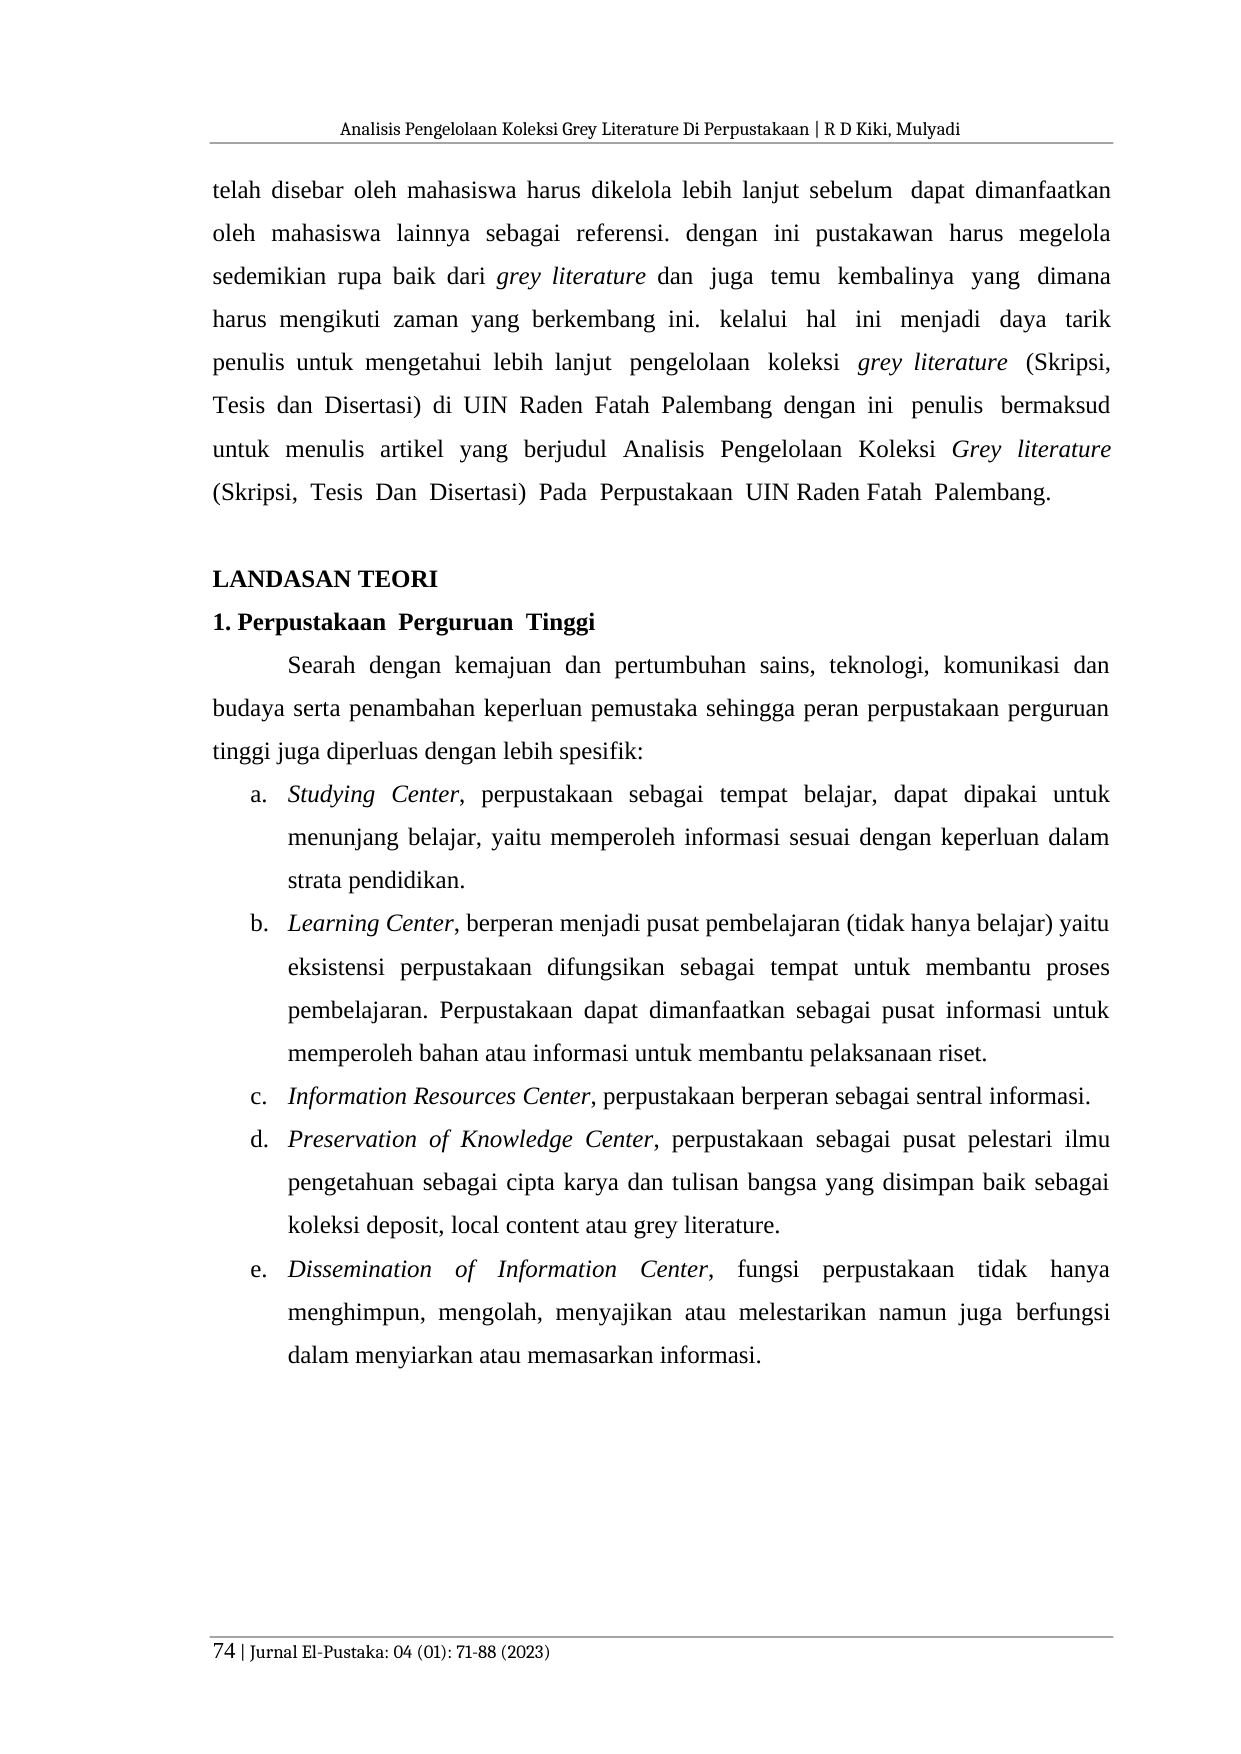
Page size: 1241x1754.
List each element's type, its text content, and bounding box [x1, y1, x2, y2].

list Studying Center, perpustakaan sebagai tempat belajar, dapat dipakai untuk menunjang belajar, yaitu memperoleh informasi sesuai dengan keperluan dalam strata pendidikan. [250, 779, 1110, 894]
list Perpustakaan Perguruan Tinggi [212, 607, 1136, 636]
text telah disebar oleh mahasiswa harus dikelola lebih lanjut sebelum dapat dimanfaatkan oleh mahasiswa lainnya sebagai referensi. dengan ini pustakawan harus megelola sedemikian rupa baik dari grey literature dan juga temu kembalinya yang dimana harus mengikuti zaman yang berkembang ini. kelalui hal ini menjadi daya tarik penulis untuk mengetahui lebih lanjut pengelolaan koleksi grey literature (Skripsi, Tesis dan Disertasi) di UIN Raden Fatah Palembang dengan ini penulis bermaksud untuk menulis artikel yang berjudul Analisis Pengelolaan Koleksi Grey literature (Skripsi, Tesis Dan Disertasi) Pada Perpustakaan UIN Raden Fatah Palembang. [212, 175, 1111, 506]
subtitle LANDASAN TEORI [212, 564, 1136, 593]
list Preservation of Knowledge Center, perpustakaan sebagai pusat pelestari ilmu pengetahuan sebagai cipta karya dan tulisan bangsa yang disimpan baik sebagai koleksi deposit, local content atau grey literature. [250, 1124, 1110, 1239]
text Searah dengan kemajuan dan pertumbuhan sains, teknologi, komunikasi dan budaya serta penambahan keperluan pemustaka sehingga peran perpustakaan perguruan tinggi juga diperluas dengan lebih spesifik: [212, 650, 1110, 765]
list Learning Center, berperan menjadi pusat pembelajaran (tidak hanya belajar) yaitu eksistensi perpustakaan difungsikan sebagai tempat untuk membantu proses pembelajaran. Perpustakaan dapat dimanfaatkan sebagai pusat informasi untuk memperoleh bahan atau informasi untuk membantu pelaksanaan riset. [250, 908, 1110, 1067]
list Information Resources Center, perpustakaan berperan sebagai sentral informasi. [250, 1081, 1136, 1110]
list Dissemination of Information Center, fungsi perpustakaan tidak hanya menghimpun, mengolah, menyajikan atau melestarikan namun juga berfungsi dalam menyiarkan atau memasarkan informasi. [250, 1254, 1110, 1369]
